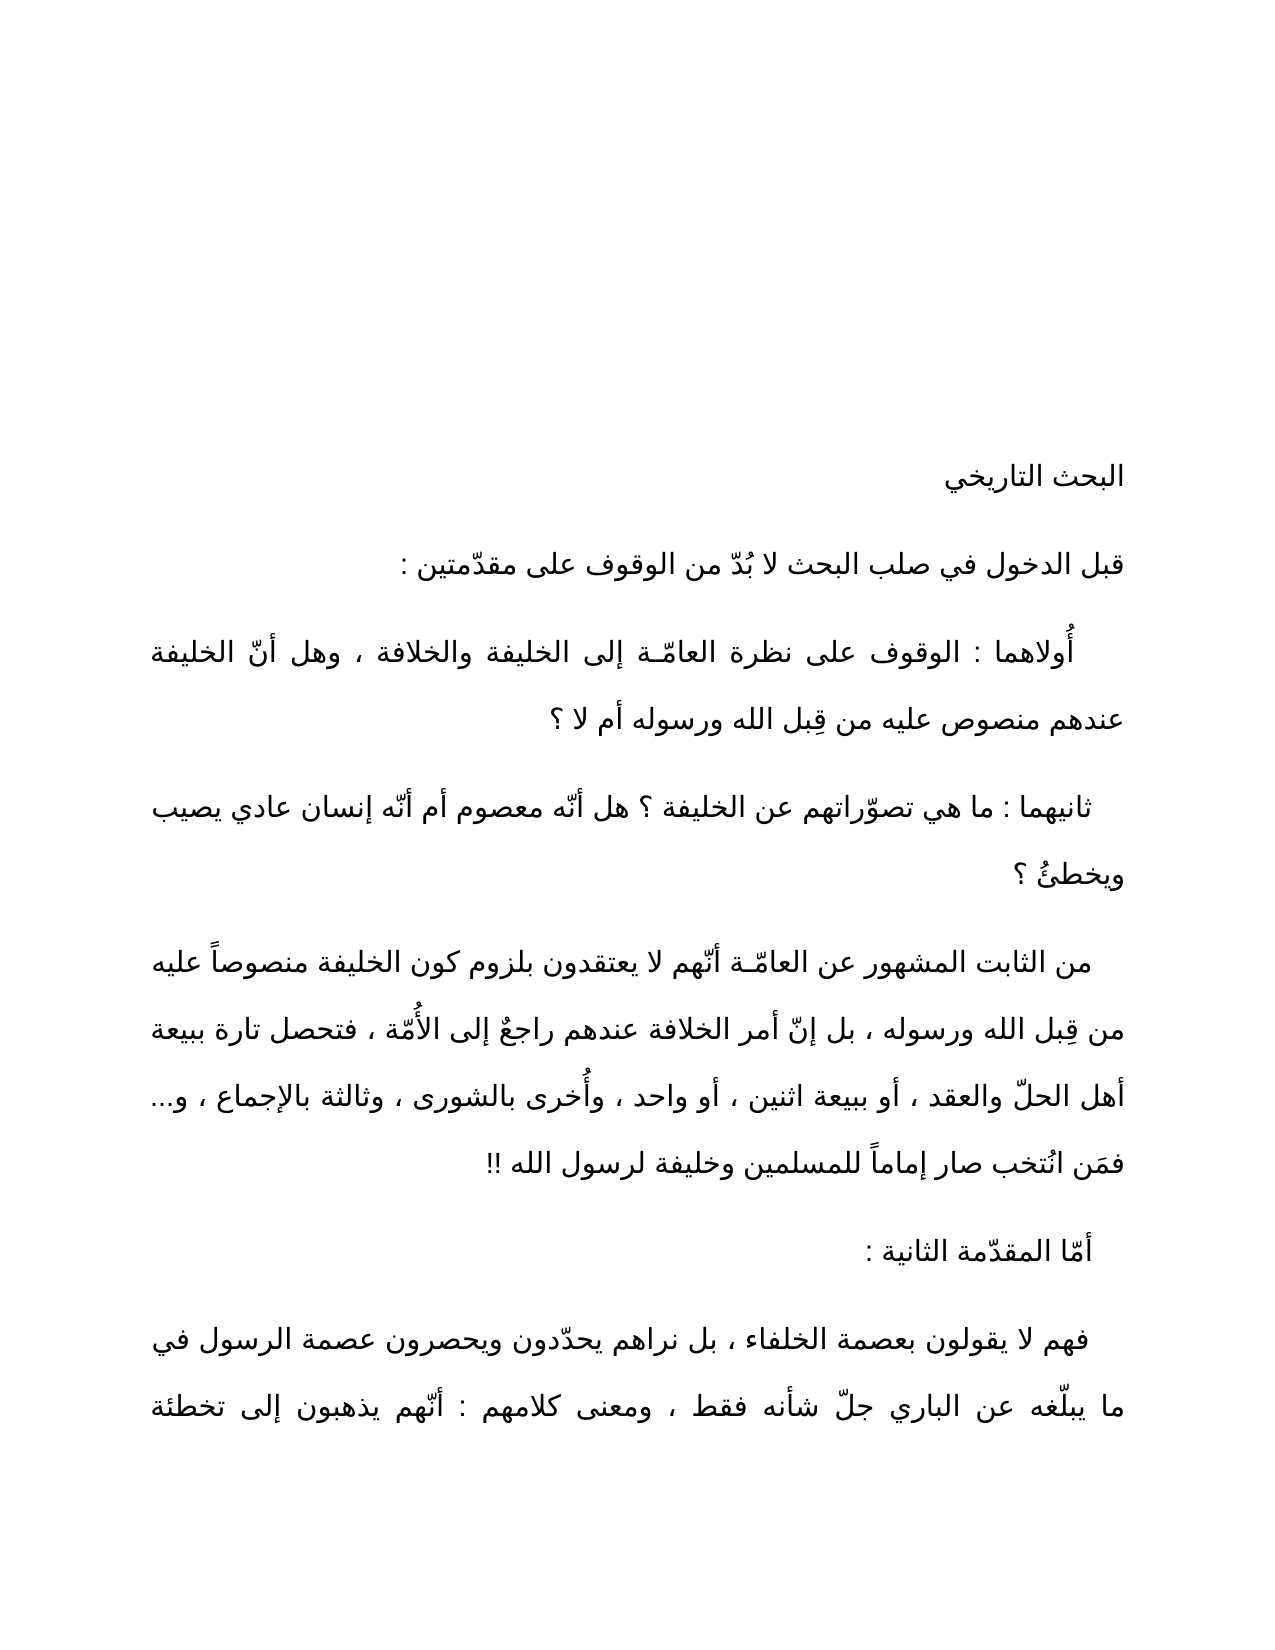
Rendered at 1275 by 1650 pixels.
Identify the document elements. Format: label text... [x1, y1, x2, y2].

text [150, 1322, 1125, 1422]
text قبل الدخول في صلب البحث لا بُدّ من الوقوف على مقدّمتين : [150, 547, 1125, 580]
text ثانيهما : ما هي تصوّراتهم عن الخليفة ؟ هل أنّه معصوم أم أنّه إنسان عادي يصيب ويخطئُ ؟ [150, 790, 1125, 890]
text من الثابت المشهور عن العامّـة أنّهم لا يعتقدون بلزوم كون الخليفة منصوصاً عليه من قِبل الله ورسوله ، بل إنّ أمر الخلافة عندهم راجعٌ إلى الأُمّة ، فتحصل تارة ببيعة أهل الحلّ والعقد ، أو ببيعة اثنين ، أو واحد ، وأُخرى بالشورى ، وثالثة بالإجماع ، و... فمَن انُتخب صار إماماً للمسلمين وخليفة لرسول الله !! [150, 945, 1125, 1179]
text أمّا المقدّمة الثانية : [150, 1234, 1125, 1267]
text أُولاهما : الوقوف على نظرة العامّـة إلى الخليفة والخلافة ، وهل أنّ الخليفة عندهم منصوص عليه من قِبل الله ورسوله أم لا ؟ [150, 635, 1125, 735]
text البحث التاريخي [150, 459, 1125, 492]
